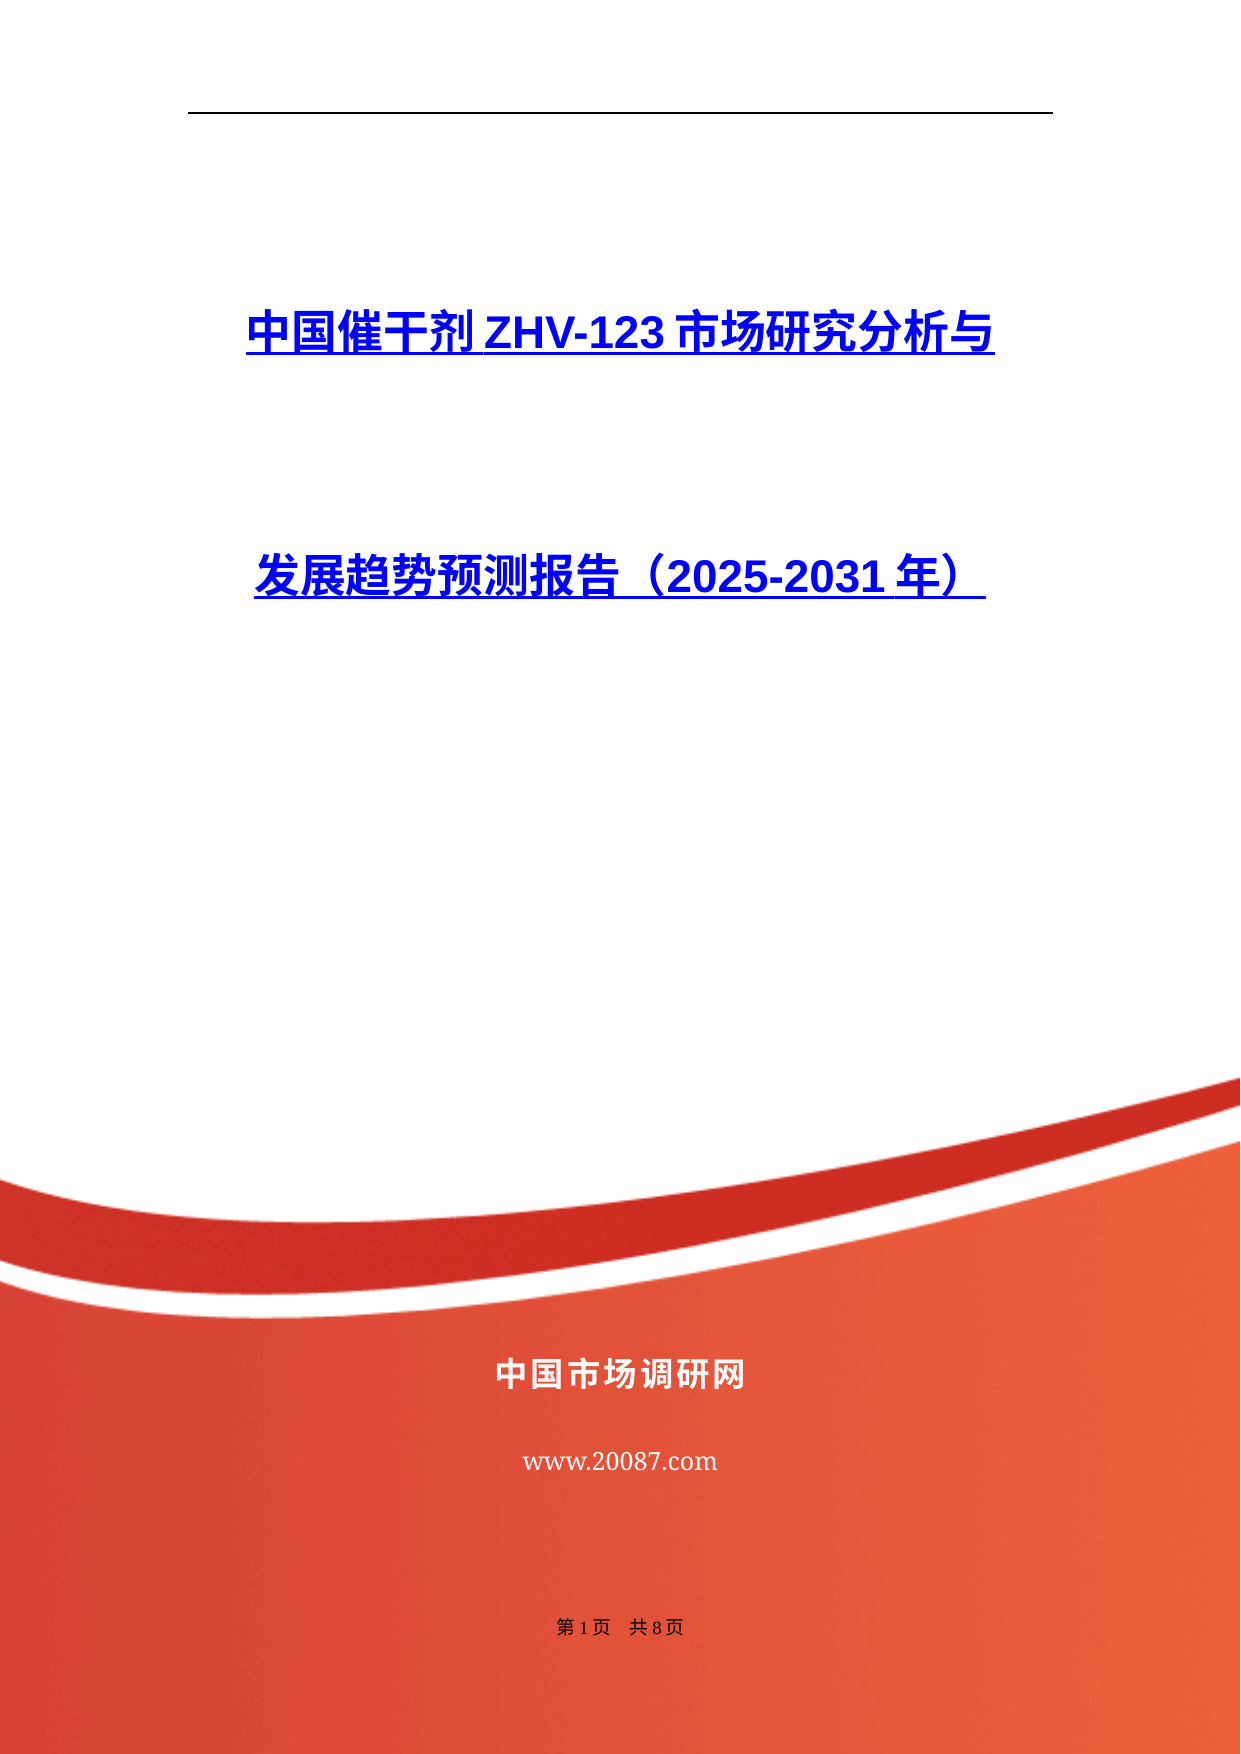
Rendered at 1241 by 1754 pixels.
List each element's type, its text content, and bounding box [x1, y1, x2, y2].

subtitle 中国市场调研网 [187, 1339, 1053, 1404]
picture [0, 1006, 1241, 1754]
table_header 中国催干剂ZHV-123市场研究分析与发展趋势预测报告（2025-2031年） [188, 207, 1053, 773]
text www.20087.com [187, 1428, 1053, 1493]
